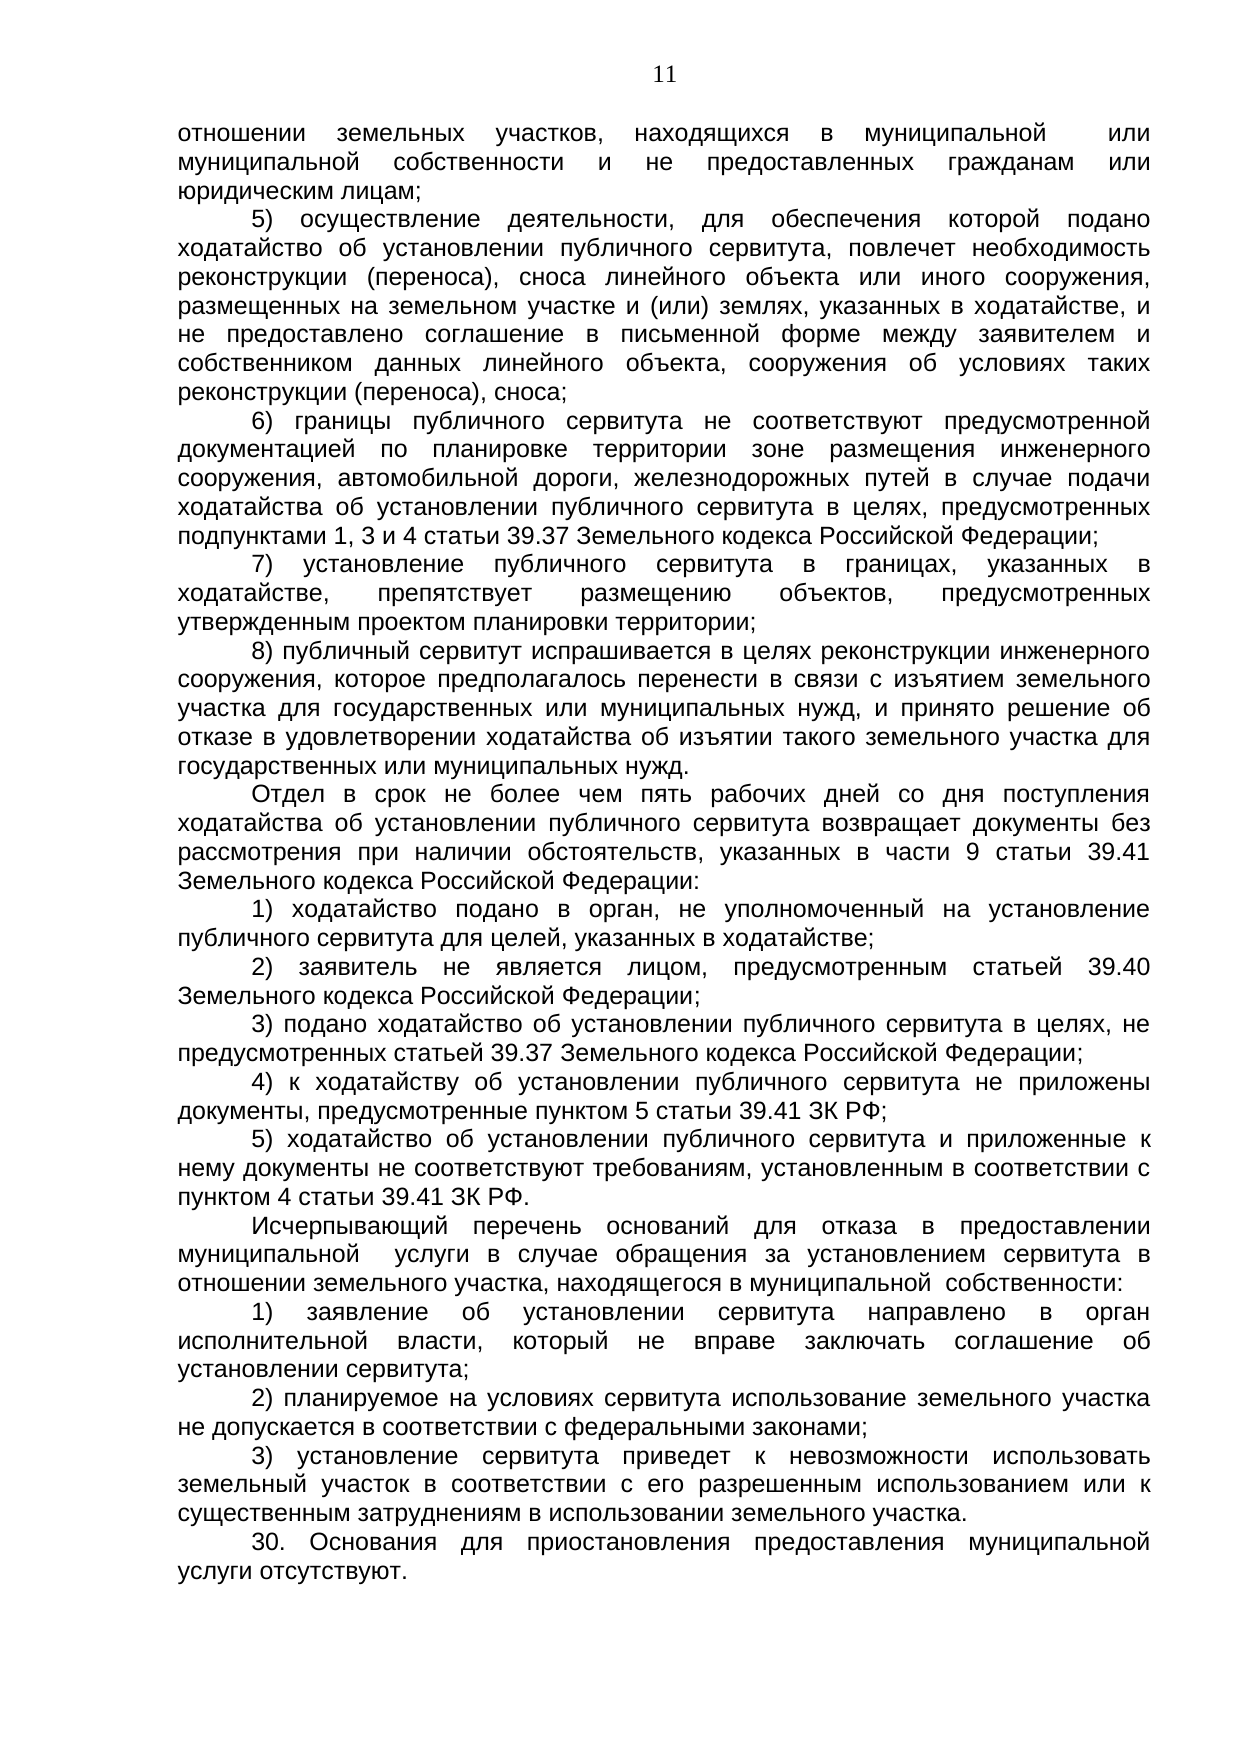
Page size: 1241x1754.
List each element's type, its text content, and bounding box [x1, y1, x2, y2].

text 1) ходатайство подано в орган, не уполномоченный на установление публичного сервитута для целей, указанных в ходатайстве; [177, 894, 1152, 952]
text 8) публичный сервитут испрашивается в целях реконструкции инженерного сооружения, которое предполагалось перенести в связи с изъятием земельного участка для государственных или муниципальных нужд, и принято решение об отказе в удовлетворении ходатайства об изъятии такого земельного участка для государственных или муниципальных нужд. [177, 636, 1152, 779]
text 2) планируемое на условиях сервитута использование земельного участка не допускается в соответствии с федеральными законами; [177, 1383, 1152, 1441]
text 4) к ходатайству об установлении публичного сервитута не приложены документы, предусмотренные пунктом 5 статьи 39.41 ЗК РФ; [177, 1067, 1152, 1124]
text 7) установление публичного сервитута в границах, указанных в ходатайстве, препятствует размещению объектов, предусмотренных утвержденным проектом планировки территории; [177, 549, 1152, 636]
text Исчерпывающий перечень оснований для отказа в предоставлении муниципальной услуги в случае обращения за установлением сервитута в отношении земельного участка, находящегося в муниципальной собственности: [177, 1211, 1152, 1297]
text 3) установление сервитута приведет к невозможности использовать земельный участок в соответствии с его разрешенным использованием или к существенным затруднениям в использовании земельного участка. [177, 1441, 1152, 1527]
text 3) подано ходатайство об установлении публичного сервитута в целях, не предусмотренных статьей 39.37 Земельного кодекса Российской Федерации; [177, 1009, 1152, 1067]
text 5) осуществление деятельности, для обеспечения которой подано ходатайство об установлении публичного сервитута, повлечет необходимость реконструкции (переноса), сноса линейного объекта или иного сооружения, размещенных на земельном участке и (или) землях, указанных в ходатайстве, и не предоставлено соглашение в письменной форме между заявителем и собственником данных линейного объекта, сооружения об условиях таких реконструкции (переноса), сноса; [177, 204, 1152, 406]
text 5) ходатайство об установлении публичного сервитута и приложенные к нему документы не соответствуют требованиям, установленным в соответствии с пунктом 4 статьи 39.41 ЗК РФ. [177, 1124, 1152, 1211]
text 2) заявитель не является лицом, предусмотренным статьей 39.40 Земельного кодекса Российской Федерации; [177, 952, 1152, 1009]
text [177, 118, 1152, 204]
text 1) заявление об установлении сервитута направлено в орган исполнительной власти, который не вправе заключать соглашение об установлении сервитута; [177, 1297, 1152, 1383]
text 6) границы публичного сервитута не соответствуют предусмотренной документацией по планировке территории зоне размещения инженерного сооружения, автомобильной дороги, железнодорожных путей в случае подачи ходатайства об установлении публичного сервитута в целях, предусмотренных подпунктами 1, 3 и 4 статьи 39.37 Земельного кодекса Российской Федерации; [177, 406, 1152, 549]
text 30. Основания для приостановления предоставления муниципальной услуги отсутствуют. [177, 1527, 1152, 1584]
text Отдел в срок не более чем пять рабочих дней со дня поступления ходатайства об установлении публичного сервитута возвращает документы без рассмотрения при наличии обстоятельств, указанных в части 9 статьи 39.41 Земельного кодекса Российской Федерации: [177, 779, 1152, 894]
